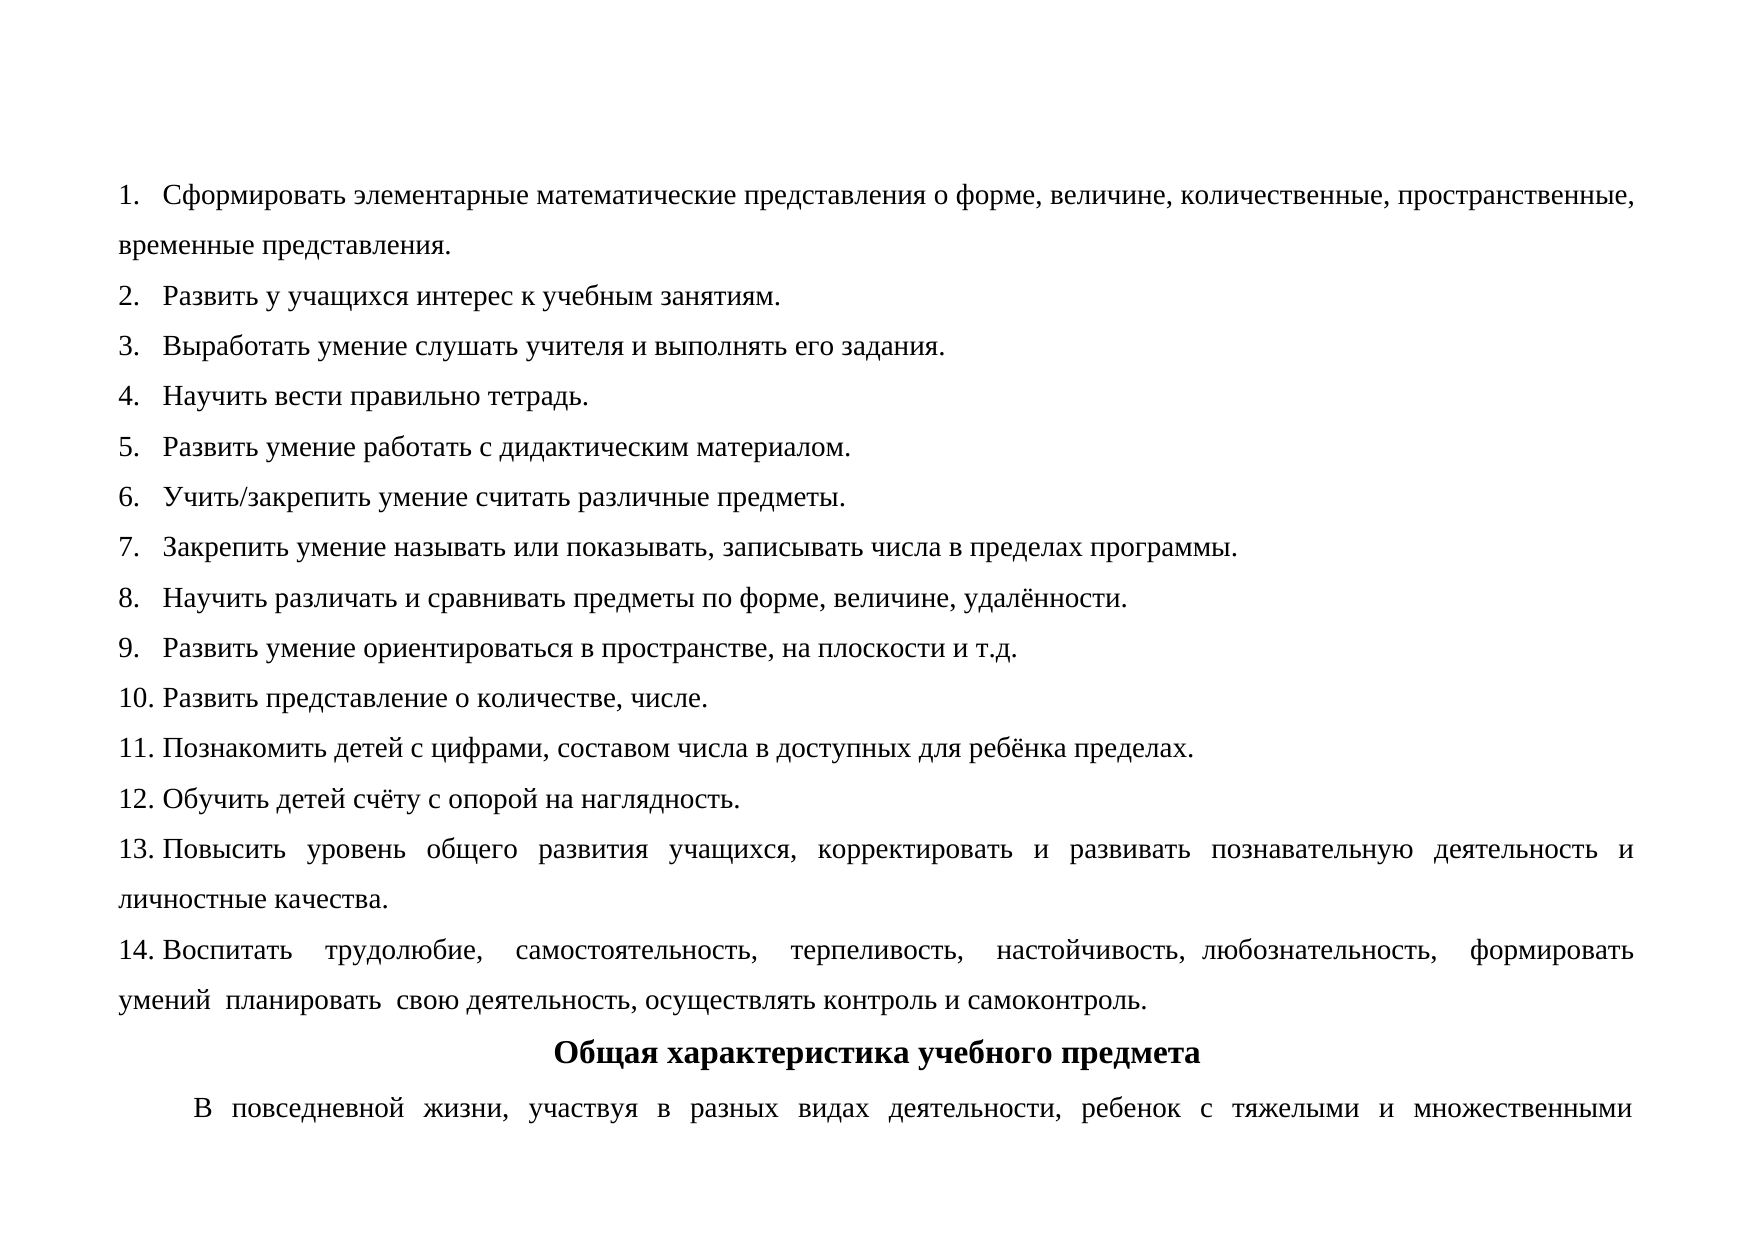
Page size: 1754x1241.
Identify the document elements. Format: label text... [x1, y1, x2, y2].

list Развить представление о количестве, числе. [118, 680, 1636, 714]
list Развить умение работать с дидактическим материалом. [118, 429, 1636, 462]
list Сформировать элементарные математические представления о форме, величине, количественные, пространственные, временные представления. [118, 177, 1636, 261]
list Выработать умение слушать учителя и выполнять его задания. [118, 328, 1636, 362]
list Развить у учащихся интерес к учебным занятиям. [118, 278, 1636, 311]
list Закрепить умение называть или показывать, записывать числа в пределах программы. [118, 529, 1636, 563]
list Научить вести правильно тетрадь. [118, 378, 1636, 412]
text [120, 1090, 1634, 1123]
list Воспитать трудолюбие, самостоятельность, терпеливость, настойчивость, любознательность, формировать умений планировать свою деятельность, осуществлять контроль и самоконтроль. [118, 932, 1636, 1016]
list Научить различать и сравнивать предметы по форме, величине, удалённости. [118, 580, 1636, 613]
list Учить/закрепить умение считать различные предметы. [118, 479, 1636, 513]
list Развить умение ориентироваться в пространстве, на плоскости и т.д. [118, 630, 1636, 663]
list Повысить уровень общего развития учащихся, корректировать и развивать познавательную деятельность и личностные качества. [118, 831, 1636, 915]
text Общая характеристика учебного предмета [118, 1032, 1636, 1071]
list Познакомить детей с цифрами, составом числа в доступных для ребёнка пределах. [118, 731, 1636, 764]
list Обучить детей счёту с опорой на наглядность. [118, 781, 1636, 814]
